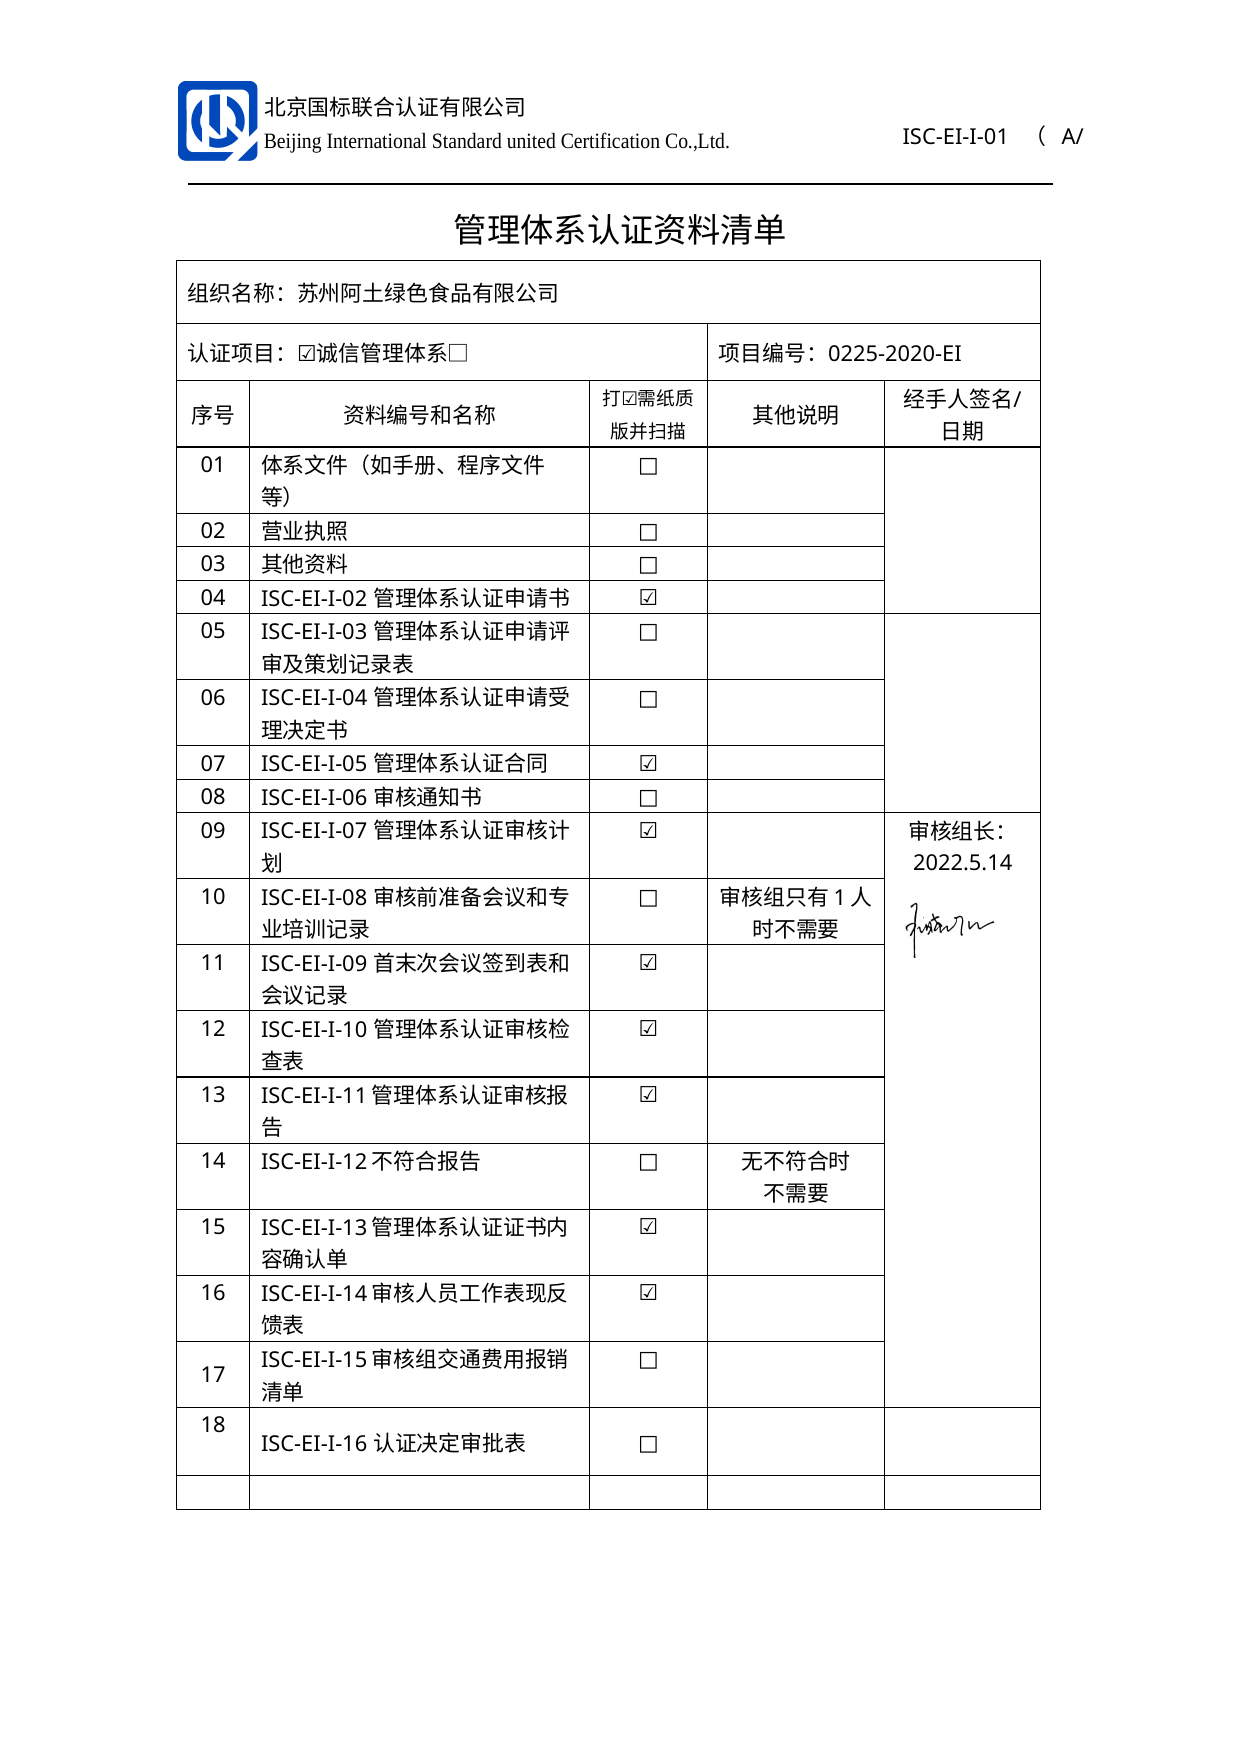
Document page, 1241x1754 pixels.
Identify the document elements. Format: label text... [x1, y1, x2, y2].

table_cell ISC-EI-I-10 管理体系认证审核检查表 [250, 1011, 589, 1076]
table_cell 审核组长：2022.5.14 [885, 813, 1040, 1407]
table_cell 序号 [177, 381, 249, 446]
table_cell □ [590, 1342, 707, 1407]
table_cell ISC-EI-I-06 审核通知书 [250, 780, 589, 812]
text 管理体系认证资料清单 [187, 195, 1053, 260]
table_cell 打☑需纸质版并扫描 [590, 381, 707, 446]
table_cell 其他资料 [250, 547, 589, 579]
table_cell [708, 1476, 884, 1509]
table_cell [708, 1011, 884, 1076]
table_cell 体系文件（如手册、程序文件等） [250, 448, 589, 512]
table_cell ☑ [590, 581, 707, 613]
picture [178, 81, 258, 161]
table_cell [708, 780, 884, 812]
table_cell ISC-EI-I-13管理体系认证证书内容确认单 [250, 1210, 589, 1274]
table_cell [708, 581, 884, 613]
table_cell [708, 1078, 884, 1142]
table_cell [885, 614, 1040, 812]
table_cell ☑ [590, 945, 707, 1010]
table_cell 17 [177, 1342, 249, 1407]
table_cell ☑ [590, 813, 707, 878]
table_cell ISC-EI-I-03 管理体系认证申请评审及策划记录表 [250, 614, 589, 679]
table_cell □ [590, 879, 707, 944]
table_cell [885, 1476, 1040, 1509]
table_cell [708, 448, 884, 512]
table_cell 12 [177, 1011, 249, 1076]
table_header 组织名称：苏州阿土绿色食品有限公司 [177, 261, 1040, 323]
table_cell [590, 1476, 707, 1509]
table_cell 13 [177, 1078, 249, 1142]
table_cell [708, 1210, 884, 1274]
table_cell ISC-EI-I-12不符合报告 [250, 1144, 589, 1208]
table_cell [708, 547, 884, 579]
table_cell [708, 680, 884, 745]
table_cell ISC-EI-I-05 管理体系认证合同 [250, 746, 589, 779]
table_cell ISC-EI-I-07 管理体系认证审核计划 [250, 813, 589, 878]
table_cell 06 [177, 680, 249, 745]
table_cell 08 [177, 780, 249, 812]
table_cell [708, 1408, 884, 1475]
table_cell 05 [177, 614, 249, 679]
table_cell □ [590, 680, 707, 745]
table_cell □ [590, 514, 707, 546]
table_cell 01 [177, 448, 249, 512]
table_cell [708, 514, 884, 546]
table_cell ISC-EI-I-04 管理体系认证申请受理决定书 [250, 680, 589, 745]
table_cell 项目编号：0225-2020-EI [708, 324, 1040, 380]
table_cell □ [590, 780, 707, 812]
table_cell [708, 614, 884, 679]
table_cell [250, 1476, 589, 1509]
table_cell 09 [177, 813, 249, 878]
table_cell 14 [177, 1144, 249, 1208]
table_cell 其他说明 [708, 381, 884, 446]
table_cell ISC-EI-I-11管理体系认证审核报告 [250, 1078, 589, 1142]
table_cell ISC-EI-I-09 首末次会议签到表和会议记录 [250, 945, 589, 1010]
table_cell □ [590, 1144, 707, 1208]
table_cell 02 [177, 514, 249, 546]
table_cell [708, 746, 884, 779]
table_cell ☑ [590, 1078, 707, 1142]
table_cell [177, 1476, 249, 1509]
table_cell 经手人签名/日期 [885, 381, 1040, 446]
table_cell [885, 448, 1040, 613]
table_cell [708, 945, 884, 1010]
table_cell 16 [177, 1276, 249, 1341]
table_cell 营业执照 [250, 514, 589, 546]
table_cell [708, 813, 884, 878]
table_cell 10 [177, 879, 249, 944]
table_cell □ [590, 448, 707, 512]
table_cell ISC-EI-I-02 管理体系认证申请书 [250, 581, 589, 613]
table_cell 资料编号和名称 [250, 381, 589, 446]
table_cell 无不符合时 不需要 [708, 1144, 884, 1208]
table_cell [708, 1342, 884, 1407]
table_cell ☑ [590, 1011, 707, 1076]
table_cell 认证项目：☑诚信管理体系□ [177, 324, 707, 380]
table_cell □ [590, 547, 707, 579]
table_cell 04 [177, 581, 249, 613]
table_cell 07 [177, 746, 249, 779]
table_cell □ [590, 614, 707, 679]
table_cell ☑ [590, 746, 707, 779]
table_cell □ [590, 1408, 707, 1475]
table_cell 11 [177, 945, 249, 1010]
table_cell 审核组只有1人时不需要 [708, 879, 884, 944]
table_cell ISC-EI-I-15审核组交通费用报销清单 [250, 1342, 589, 1407]
table_cell 15 [177, 1210, 249, 1274]
table_cell ☑ [590, 1210, 707, 1274]
table_cell ☑ [590, 1276, 707, 1341]
table_cell ISC-EI-I-16 认证决定审批表 [250, 1408, 589, 1475]
table_cell 18 [177, 1408, 249, 1475]
table_cell 03 [177, 547, 249, 579]
table_cell ISC-EI-I-14审核人员工作表现反馈表 [250, 1276, 589, 1341]
table_cell ISC-EI-I-08 审核前准备会议和专业培训记录 [250, 879, 589, 944]
table_cell [708, 1276, 884, 1341]
picture [897, 894, 1008, 958]
table_cell [885, 1408, 1040, 1475]
